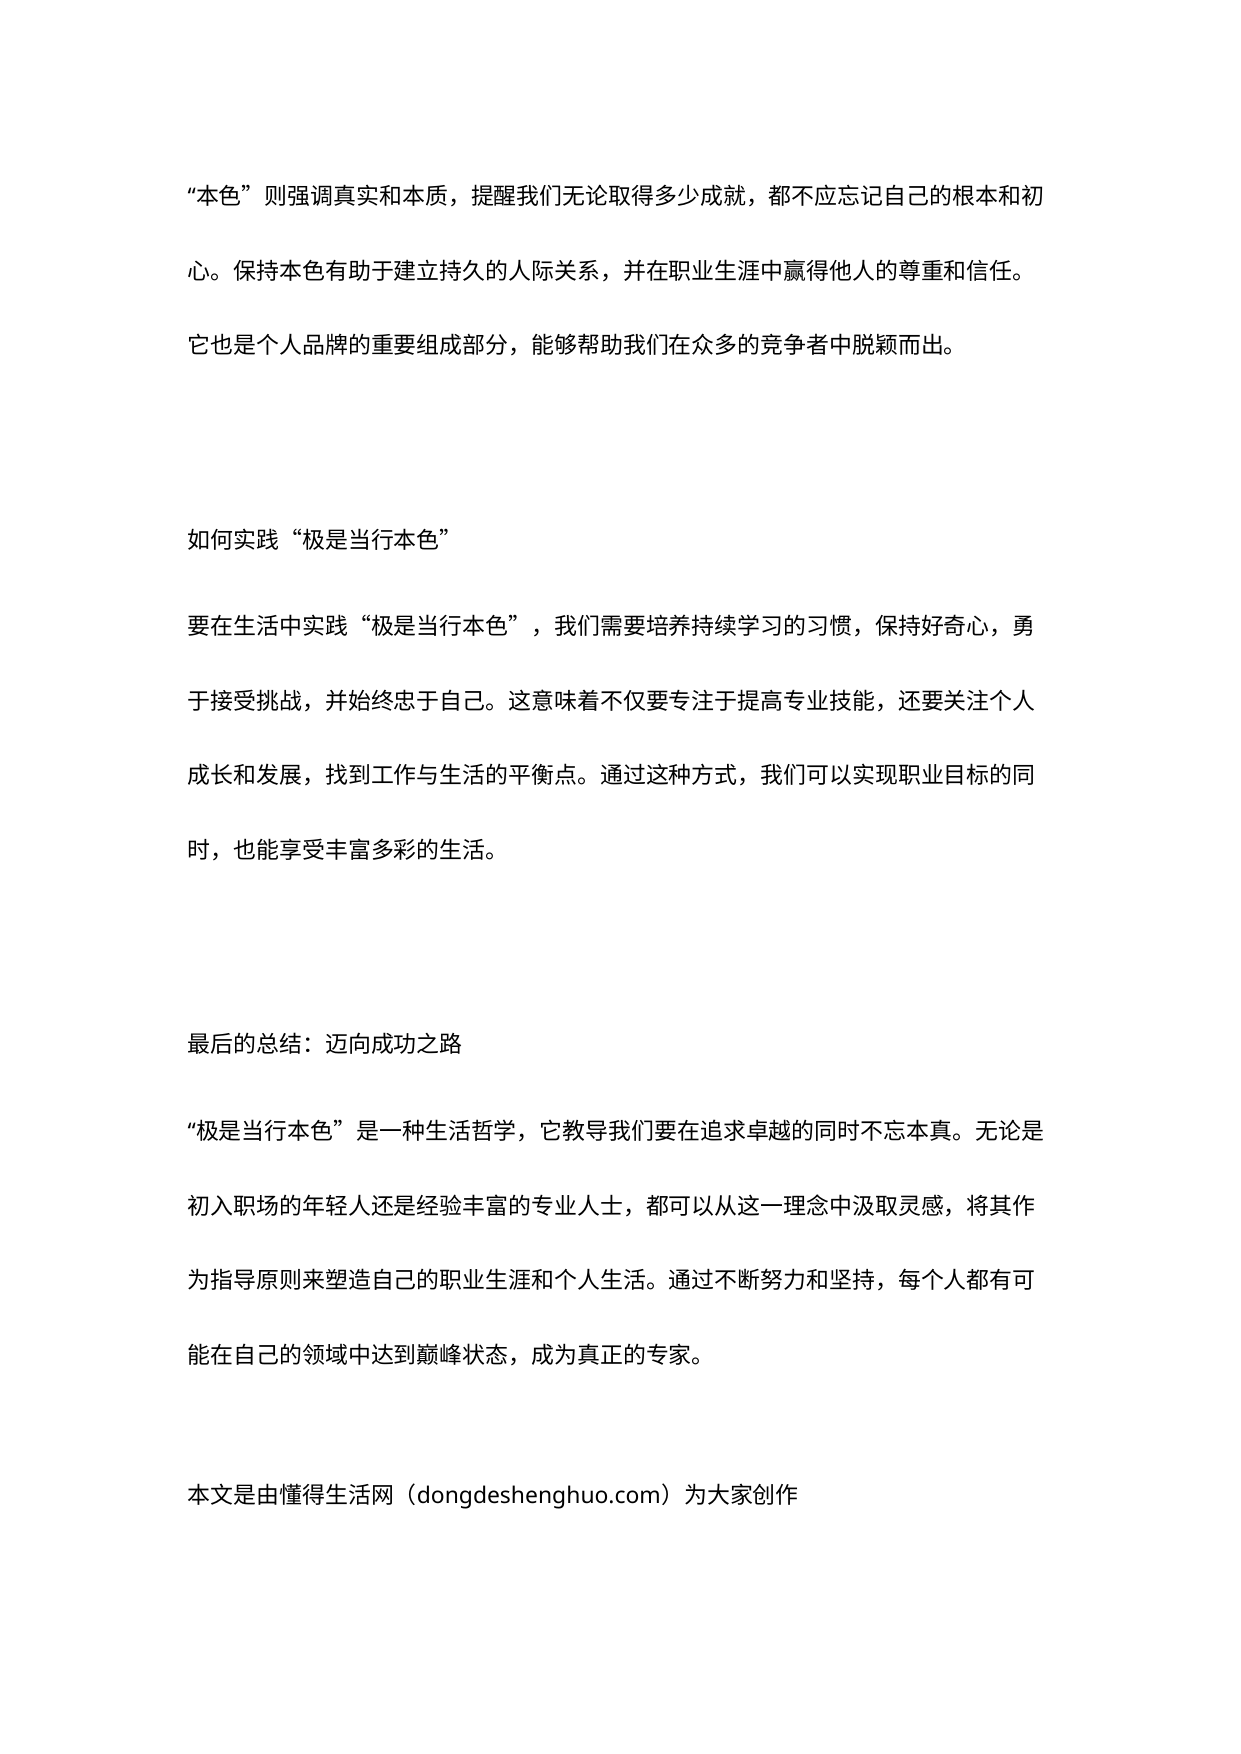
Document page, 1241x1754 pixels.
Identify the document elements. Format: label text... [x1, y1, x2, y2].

text “极是当行本色”是一种生活哲学，它教导我们要在追求卓越的同时不忘本真。无论是初入职场的年轻人还是经验丰富的专业人士，都可以从这一理念中汲取灵感，将其作为指导原则来塑造自己的职业生涯和个人生活。通过不断努力和坚持，每个人都有可能在自己的领域中达到巅峰状态，成为真正的专家。 [187, 1097, 1053, 1386]
text 最后的总结：迈向成功之路 [187, 1011, 1053, 1076]
text 本文是由懂得生活网（dongdeshenghuo.com）为大家创作 [187, 1462, 1053, 1527]
text 要在生活中实践“极是当行本色”，我们需要培养持续学习的习惯，保持好奇心，勇于接受挑战，并始终忠于自己。这意味着不仅要专注于提高专业技能，还要关注个人成长和发展，找到工作与生活的平衡点。通过这种方式，我们可以实现职业目标的同时，也能享受丰富多彩的生活。 [187, 592, 1053, 881]
text “本色”则强调真实和本质，提醒我们无论取得多少成就，都不应忘记自己的根本和初心。保持本色有助于建立持久的人际关系，并在职业生涯中赢得他人的尊重和信任。它也是个人品牌的重要组成部分，能够帮助我们在众多的竞争者中脱颖而出。 [187, 162, 1053, 376]
text 如何实践“极是当行本色” [187, 506, 1053, 571]
